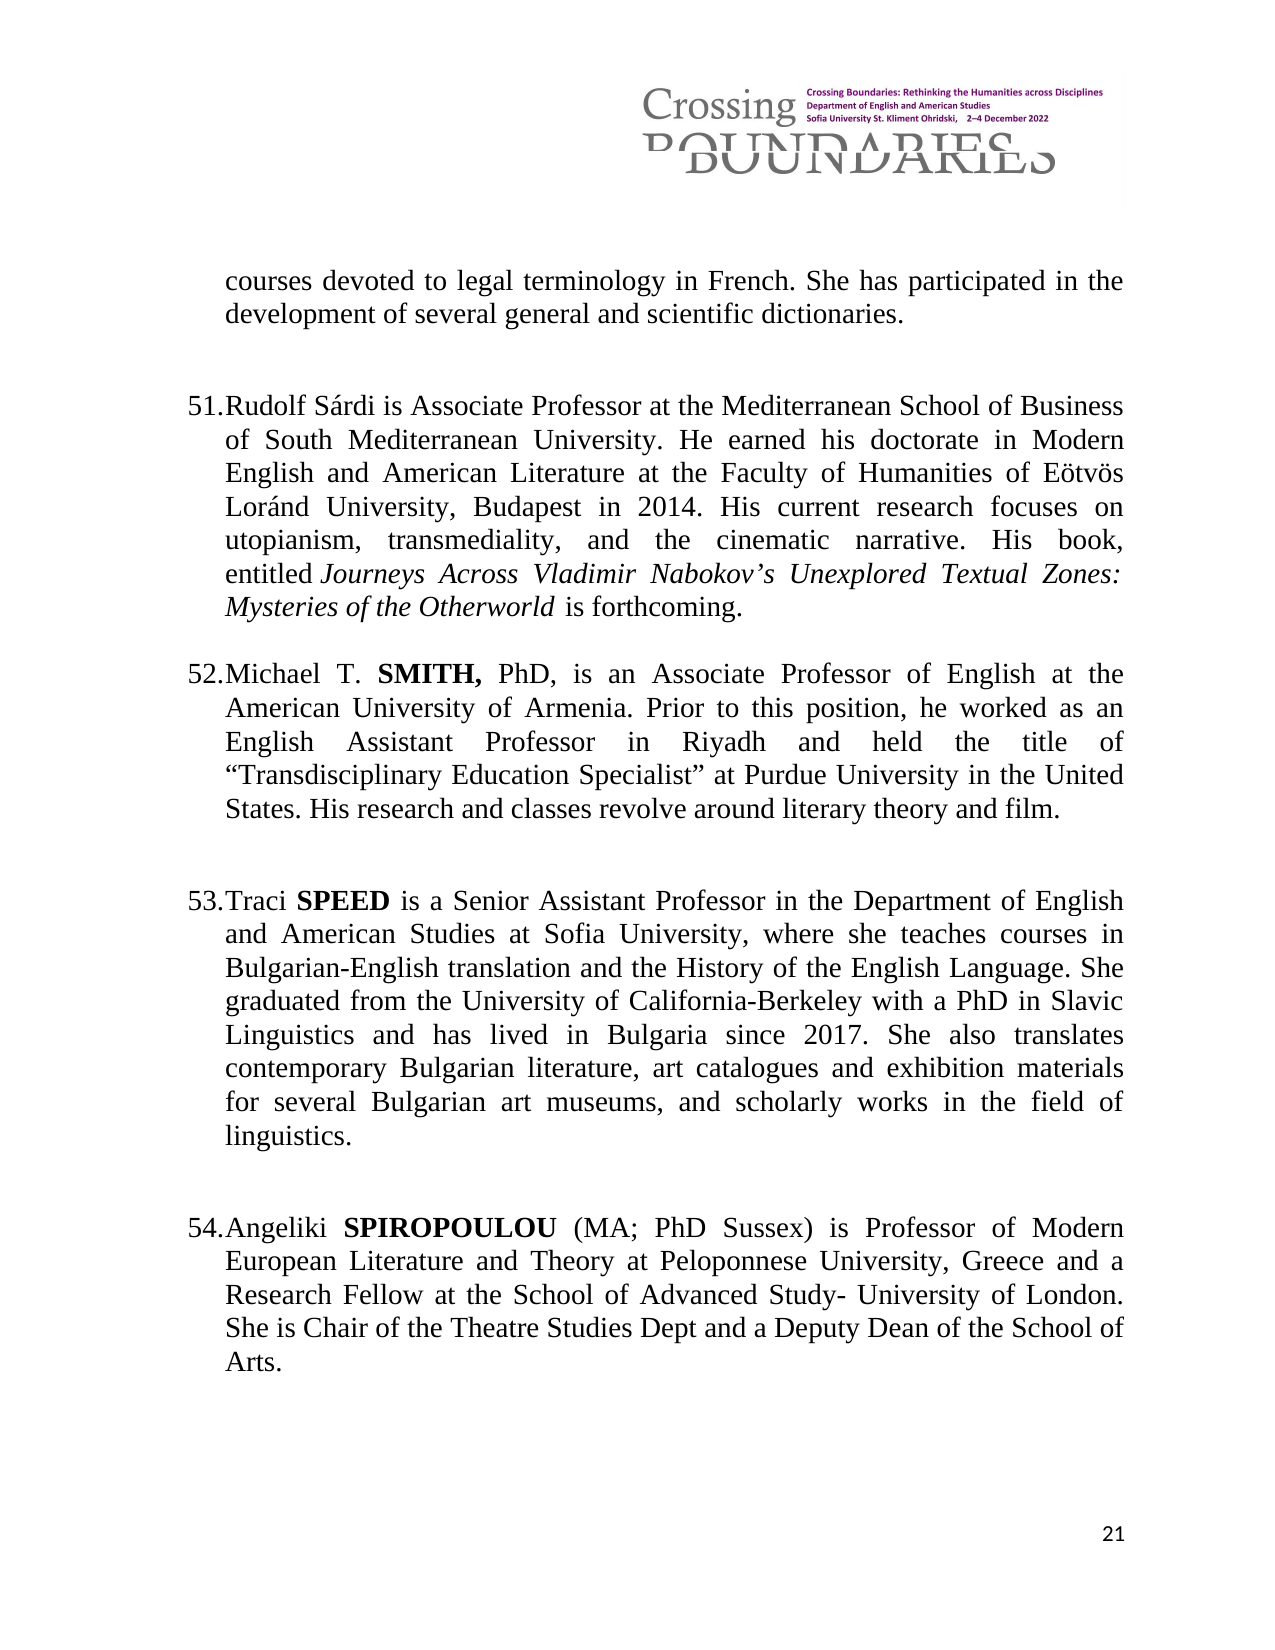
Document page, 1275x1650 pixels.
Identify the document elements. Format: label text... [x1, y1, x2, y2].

list Michael T. SMITH, PhD, is an Associate Professor of English at the American University of Armenia. Prior to this position, he worked as an English Assistant Professor in Riyadh and held the title of “Transdisciplinary Education Specialist” at Purdue University in the United States. His research and classes revolve around literary theory and film. [187, 657, 1125, 824]
picture [637, 75, 1125, 207]
list Traci SPEED is a Senior Assistant Professor in the Department of English and American Studies at Sofia University, where she teaches courses in Bulgarian-English translation and the History of the English Language. She graduated from the University of California-Berkeley with a PhD in Slavic Linguistics and has lived in Bulgaria since 2017. She also translates contemporary Bulgarian literature, art catalogues and exhibition materials for several Bulgarian art museums, and scholarly works in the field of linguistics. [187, 883, 1125, 1151]
list Rudolf Sárdi is Associate Professor at the Mediterranean School of Business of South Mediterranean University. He earned his doctorate in Modern English and American Literature at the Faculty of Humanities of Eötvös Loránd University, Budapest in 2014. His current research focuses on utopianism, transmediality, and the cinematic narrative. His book, entitled Journeys Across Vladimir Nabokov’s Unexplored Textual Zones: Mysteries of the Otherworld is forthcoming. [187, 388, 1125, 623]
list Angeliki SPIROPOULOU (MA; PhD Sussex) is Professor of Modern European Literature and Theory at Peloponnese University, Greece and a Research Fellow at the School of Advanced Study- University of London. She is Chair of the Theatre Studies Dept and a Deputy Dean of the School of Arts. [187, 1210, 1125, 1377]
